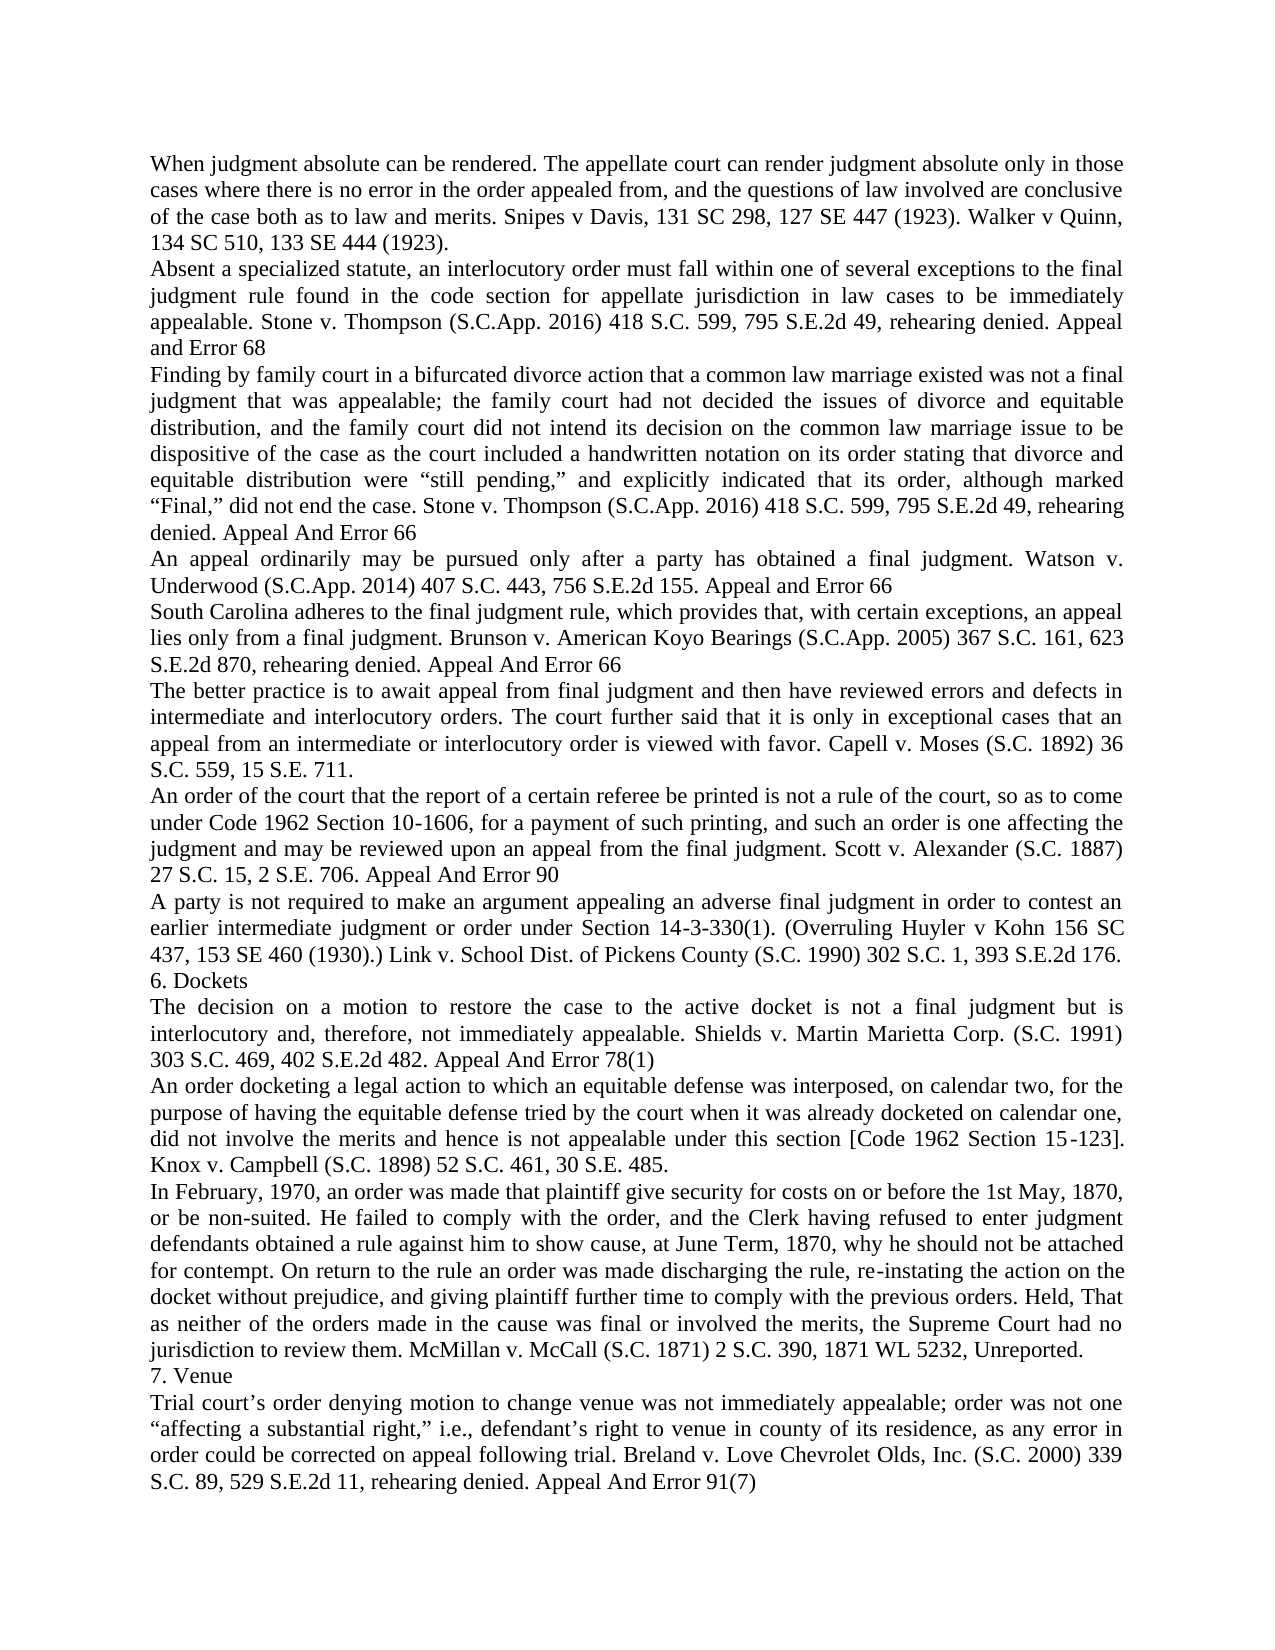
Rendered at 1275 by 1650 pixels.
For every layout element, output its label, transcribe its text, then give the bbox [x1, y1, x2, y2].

text The better practice is to await appeal from final judgment and then have reviewed errors and defects in intermediate and interlocutory orders. The court further said that it is only in exceptional cases that an appeal from an intermediate or interlocutory order is viewed with favor. Capell v. Moses (S.C. 1892) 36 S.C. 559, 15 S.E. 711. [150, 677, 1125, 782]
text When judgment absolute can be rendered. The appellate court can render judgment absolute only in those cases where there is no error in the order appealed from, and the questions of law involved are conclusive of the case both as to law and merits. Snipes v Davis, 131 SC 298, 127 SE 447 (1923). Walker v Quinn, 134 SC 510, 133 SE 444 (1923). [150, 150, 1125, 255]
text 7. Venue [150, 1362, 1125, 1389]
text South Carolina adheres to the final judgment rule, which provides that, with certain exceptions, an appeal lies only from a final judgment. Brunson v. American Koyo Bearings (S.C.App. 2005) 367 S.C. 161, 623 S.E.2d 870, rehearing denied. Appeal And Error 66 [150, 598, 1125, 677]
text A party is not required to make an argument appealing an adverse final judgment in order to contest an earlier intermediate judgment or order under Section 14-3-330(1). (Overruling Huyler v Kohn 156 SC 437, 153 SE 460 (1930).) Link v. School Dist. of Pickens County (S.C. 1990) 302 S.C. 1, 393 S.E.2d 176. [150, 888, 1125, 967]
text Finding by family court in a bifurcated divorce action that a common law marriage existed was not a final judgment that was appealable; the family court had not decided the issues of divorce and equitable distribution, and the family court did not intend its decision on the common law marriage issue to be dispositive of the case as the court included a handwritten notation on its order stating that divorce and equitable distribution were “still pending,” and explicitly indicated that its order, although marked “Final,” did not end the case. Stone v. Thompson (S.C.App. 2016) 418 S.C. 599, 795 S.E.2d 49, rehearing denied. Appeal And Error 66 [150, 361, 1125, 545]
text An order of the court that the report of a certain referee be printed is not a rule of the court, so as to come under Code 1962 Section 10-1606, for a payment of such printing, and such an order is one affecting the judgment and may be reviewed upon an appeal from the final judgment. Scott v. Alexander (S.C. 1887) 27 S.C. 15, 2 S.E. 706. Appeal And Error 90 [150, 782, 1125, 888]
text Trial court’s order denying motion to change venue was not immediately appealable; order was not one “affecting a substantial right,” i.e., defendant’s right to venue in county of its residence, as any error in order could be corrected on appeal following trial. Breland v. Love Chevrolet Olds, Inc. (S.C. 2000) 339 S.C. 89, 529 S.E.2d 11, rehearing denied. Appeal And Error 91(7) [150, 1389, 1125, 1494]
text An appeal ordinarily may be pursued only after a party has obtained a final judgment. Watson v. Underwood (S.C.App. 2014) 407 S.C. 443, 756 S.E.2d 155. Appeal and Error 66 [150, 545, 1125, 598]
text Absent a specialized statute, an interlocutory order must fall within one of several exceptions to the final judgment rule found in the code section for appellate jurisdiction in law cases to be immediately appealable. Stone v. Thompson (S.C.App. 2016) 418 S.C. 599, 795 S.E.2d 49, rehearing denied. Appeal and Error 68 [150, 255, 1125, 361]
text An order docketing a legal action to which an equitable defense was interposed, on calendar two, for the purpose of having the equitable defense tried by the court when it was already docketed on calendar one, did not involve the merits and hence is not appealable under this section [Code 1962 Section 15-123]. Knox v. Campbell (S.C. 1898) 52 S.C. 461, 30 S.E. 485. [150, 1072, 1125, 1178]
text In February, 1970, an order was made that plaintiff give security for costs on or before the 1st May, 1870, or be non-suited. He failed to comply with the order, and the Clerk having refused to enter judgment defendants obtained a rule against him to show cause, at June Term, 1870, why he should not be attached for contempt. On return to the rule an order was made discharging the rule, re-instating the action on the docket without prejudice, and giving plaintiff further time to comply with the previous orders. Held, That as neither of the orders made in the cause was final or involved the merits, the Supreme Court had no jurisdiction to review them. McMillan v. McCall (S.C. 1871) 2 S.C. 390, 1871 WL 5232, Unreported. [150, 1178, 1125, 1362]
text The decision on a motion to restore the case to the active docket is not a final judgment but is interlocutory and, therefore, not immediately appealable. Shields v. Martin Marietta Corp. (S.C. 1991) 303 S.C. 469, 402 S.E.2d 482. Appeal And Error 78(1) [150, 993, 1125, 1072]
text 6. Dockets [150, 967, 1125, 993]
